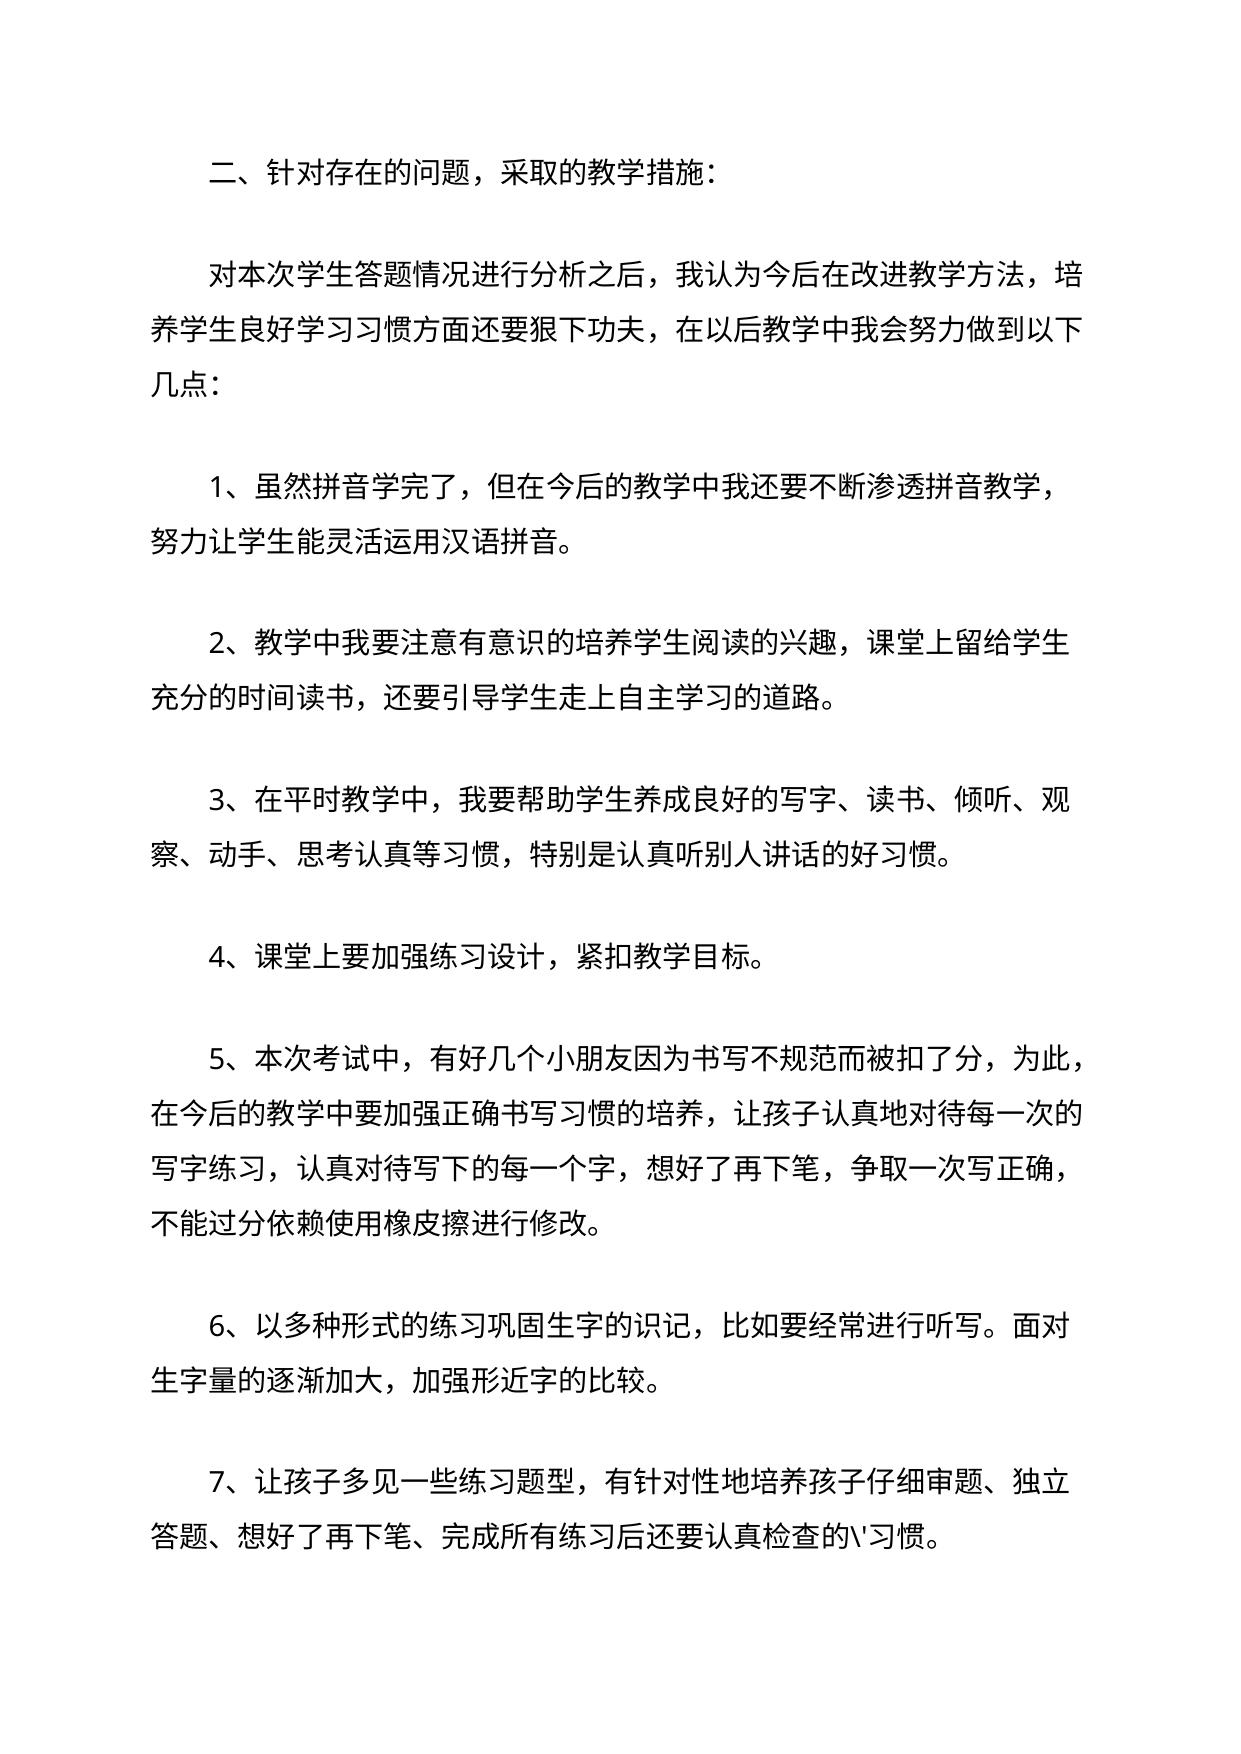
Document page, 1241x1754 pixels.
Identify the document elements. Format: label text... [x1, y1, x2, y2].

text 7、让孩子多见一些练习题型，有针对性地培养孩子仔细审题、独立答题、想好了再下笔、完成所有练习后还要认真检查的\'习惯。 [150, 1459, 1090, 1556]
text 1、虽然拼音学完了，但在今后的教学中我还要不断渗透拼音教学，努力让学生能灵活运用汉语拼音。 [150, 463, 1090, 561]
text 对本次学生答题情况进行分析之后，我认为今后在改进教学方法，培养学生良好学习习惯方面还要狠下功夫，在以后教学中我会努力做到以下几点： [150, 252, 1090, 404]
text 3、在平时教学中，我要帮助学生养成良好的写字、读书、倾听、观察、动手、思考认真等习惯，特别是认真听别人讲话的好习惯。 [150, 777, 1090, 874]
text 6、以多种形式的练习巩固生字的识记，比如要经常进行听写。面对生字量的逐渐加大，加强形近字的比较。 [150, 1302, 1090, 1399]
text 二、针对存在的问题，采取的教学措施： [150, 150, 1090, 192]
text 2、教学中我要注意有意识的培养学生阅读的兴趣，课堂上留给学生充分的时间读书，还要引导学生走上自主学习的道路。 [150, 620, 1090, 717]
text 5、本次考试中，有好几个小朋友因为书写不规范而被扣了分，为此，在今后的教学中要加强正确书写习惯的培养，让孩子认真地对待每一次的写字练习，认真对待写下的每一个字，想好了再下笔，争取一次写正确，不能过分依赖使用橡皮擦进行修改。 [150, 1036, 1090, 1243]
text 4、课堂上要加强练习设计，紧扣教学目标。 [150, 934, 1090, 976]
